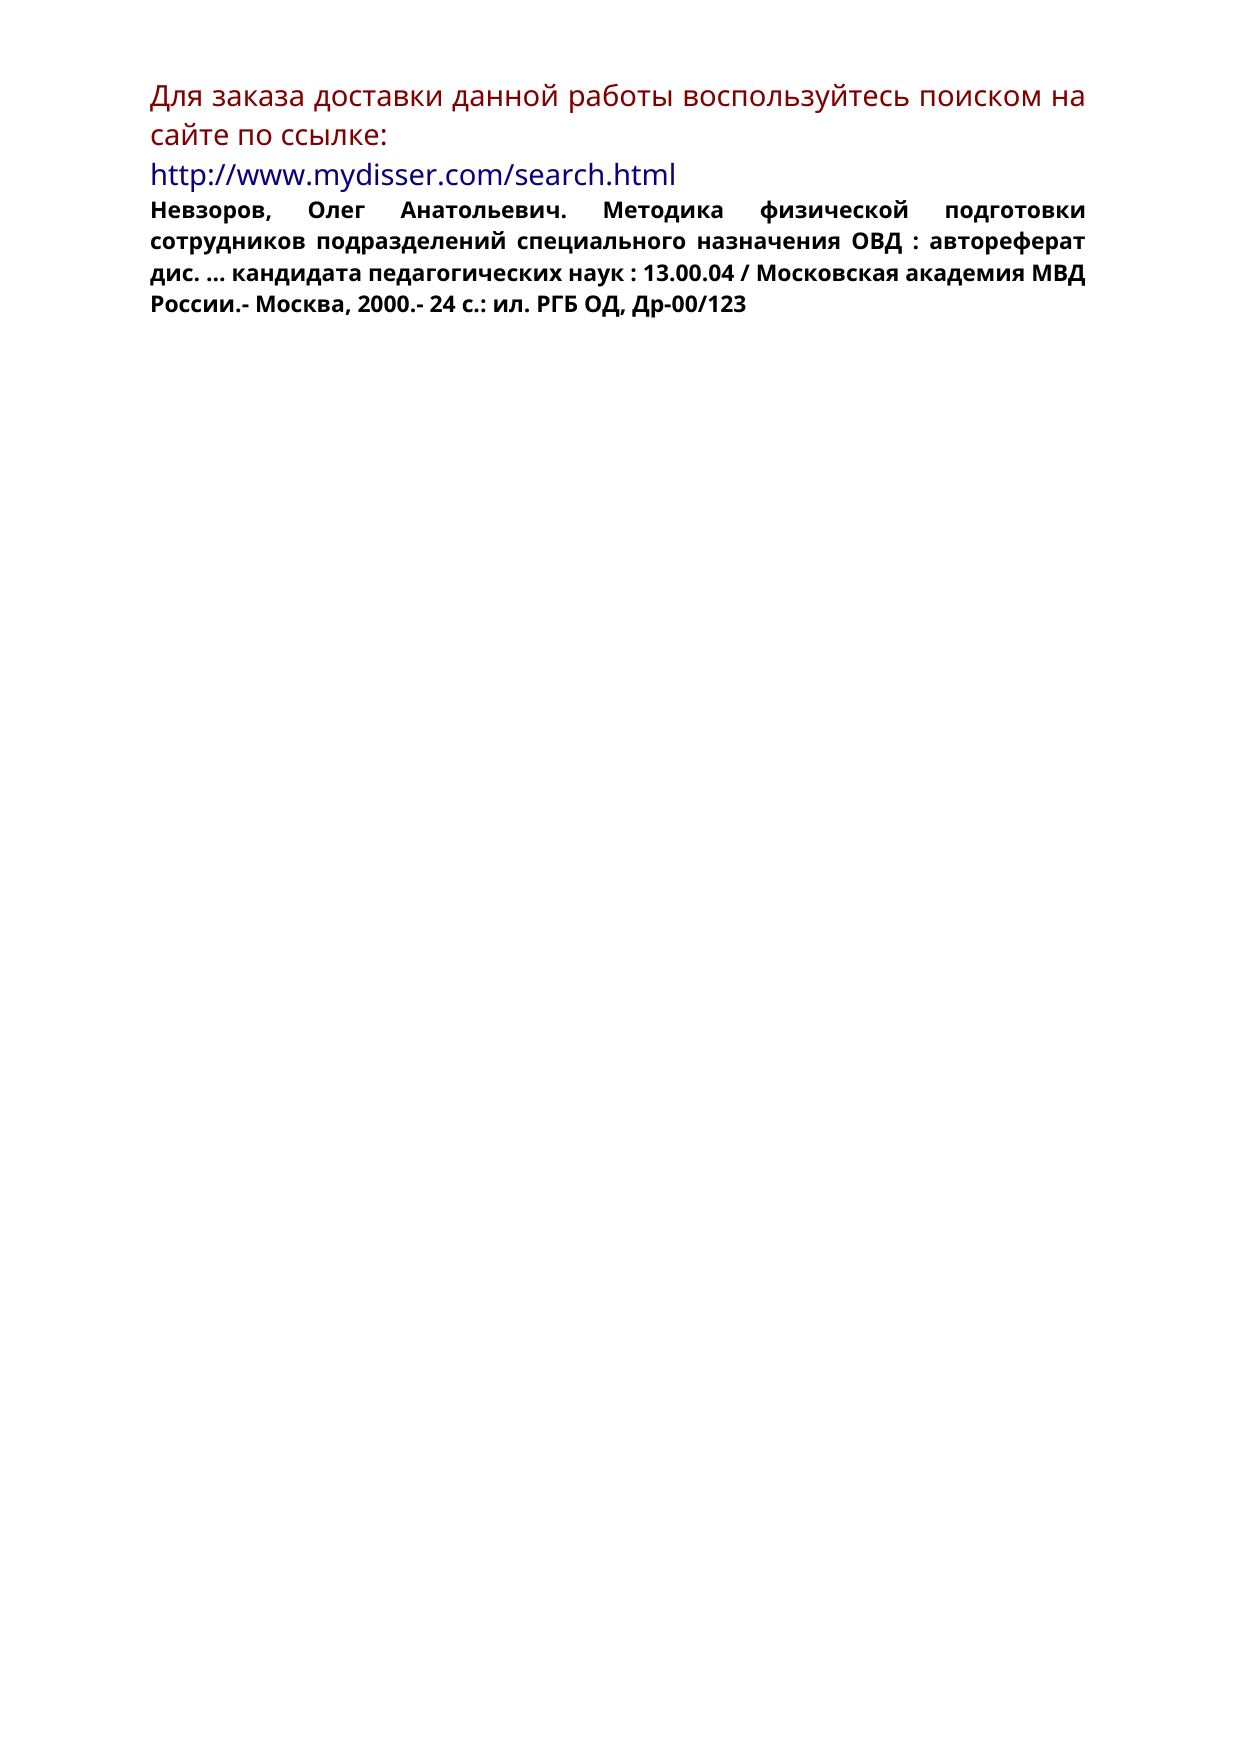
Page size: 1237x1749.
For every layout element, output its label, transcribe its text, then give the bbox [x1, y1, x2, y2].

text Невзоров, Олег Анатольевич. Методика физической подготовки сотрудников подразделений специального назначения ОВД : автореферат дис. ... кандидата педагогических наук : 13.00.04 / Московская академия МВД России.- Москва, 2000.- 24 с.: ил. РГБ ОД, Др-00/123 [150, 194, 1086, 319]
